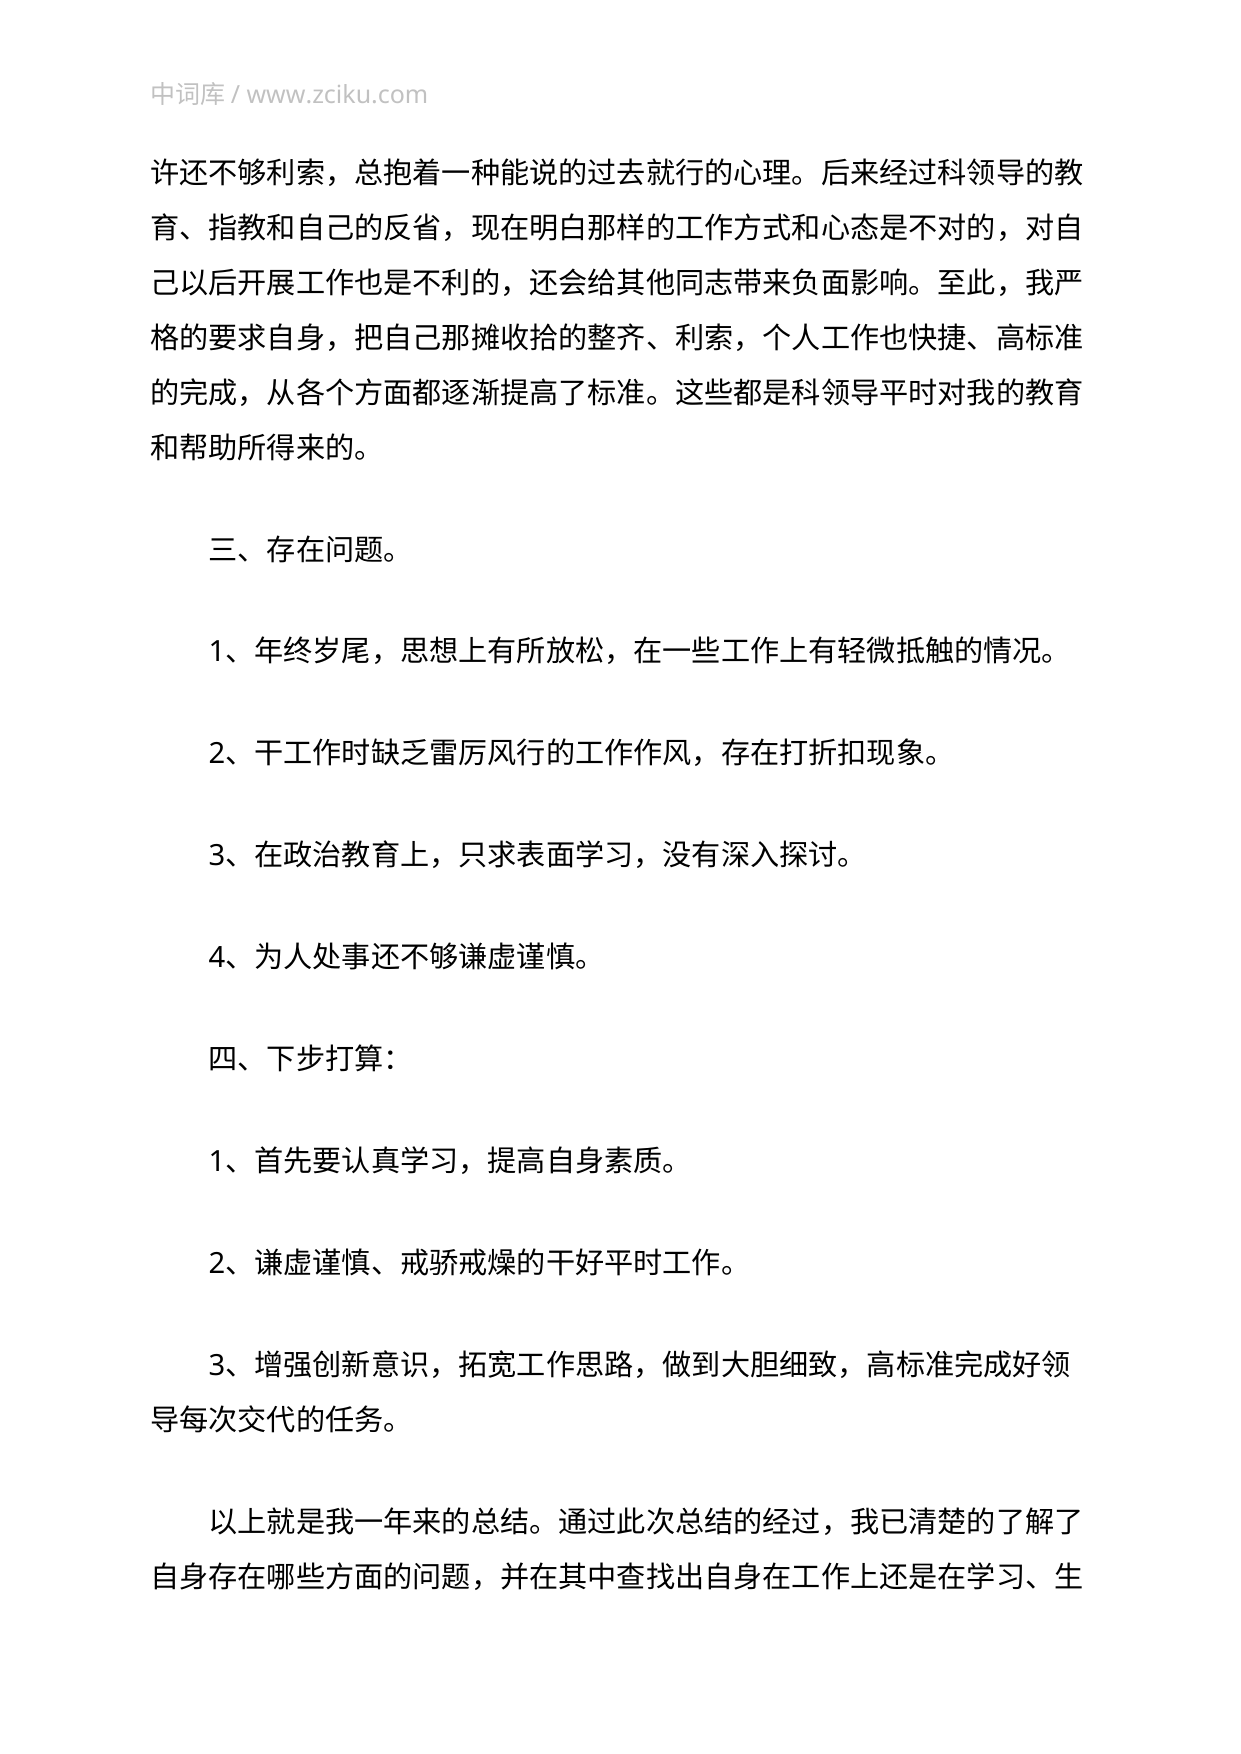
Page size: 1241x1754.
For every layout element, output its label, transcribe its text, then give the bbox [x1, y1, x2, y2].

text 2、干工作时缺乏雷厉风行的工作作风，存在打折扣现象。 [150, 730, 1090, 772]
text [150, 1498, 1090, 1596]
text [150, 150, 1090, 467]
text 3、在政治教育上，只求表面学习，没有深入探讨。 [150, 832, 1090, 874]
text 3、增强创新意识，拓宽工作思路，做到大胆细致，高标准完成好领导每次交代的任务。 [150, 1342, 1090, 1439]
text 四、下步打算： [150, 1036, 1090, 1078]
text 三、存在问题。 [150, 526, 1090, 568]
text 4、为人处事还不够谦虚谨慎。 [150, 934, 1090, 976]
text 2、谦虚谨慎、戒骄戒燥的干好平时工作。 [150, 1240, 1090, 1282]
text 1、首先要认真学习，提高自身素质。 [150, 1138, 1090, 1180]
text 1、年终岁尾，思想上有所放松，在一些工作上有轻微抵触的情况。 [150, 628, 1090, 670]
